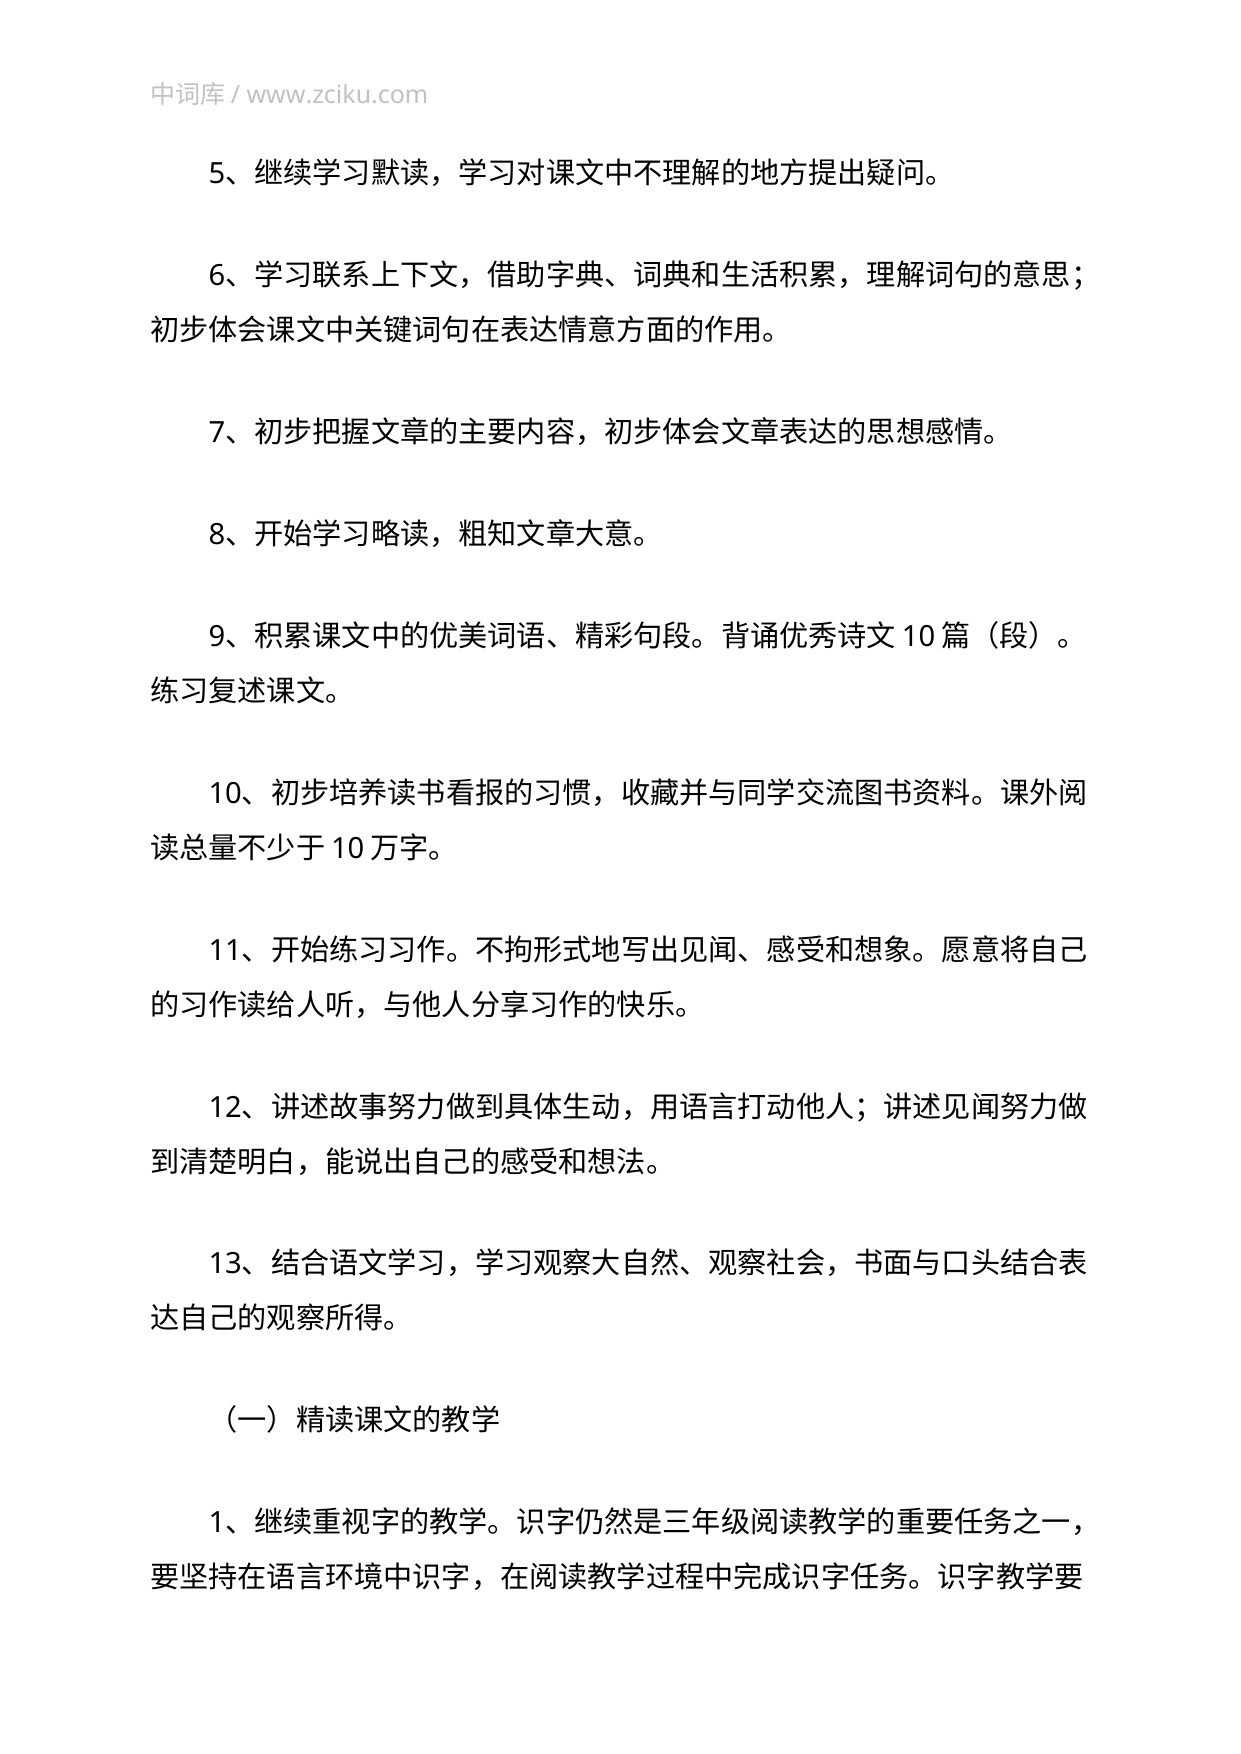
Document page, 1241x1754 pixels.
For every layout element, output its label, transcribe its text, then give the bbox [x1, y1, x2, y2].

text 12、讲述故事努力做到具体生动，用语言打动他人；讲述见闻努力做到清楚明白，能说出自己的感受和想法。 [150, 1083, 1090, 1181]
text 7、初步把握文章的主要内容，初步体会文章表达的思想感情。 [150, 409, 1090, 451]
text 5、继续学习默读，学习对课文中不理解的地方提出疑问。 [150, 150, 1090, 192]
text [150, 1498, 1090, 1596]
text 6、学习联系上下文，借助字典、词典和生活积累，理解词句的意思；初步体会课文中关键词句在表达情意方面的作用。 [150, 252, 1090, 349]
text 11、开始练习习作。不拘形式地写出见闻、感受和想象。愿意将自己的习作读给人听，与他人分享习作的快乐。 [150, 926, 1090, 1024]
text 8、开始学习略读，粗知文章大意。 [150, 511, 1090, 553]
text （一）精读课文的教学 [150, 1397, 1090, 1439]
text 9、积累课文中的优美词语、精彩句段。背诵优秀诗文10篇（段）。练习复述课文。 [150, 613, 1090, 710]
text 10、初步培养读书看报的习惯，收藏并与同学交流图书资料。课外阅读总量不少于10万字。 [150, 769, 1090, 867]
text 13、结合语文学习，学习观察大自然、观察社会，书面与口头结合表达自己的观察所得。 [150, 1240, 1090, 1337]
